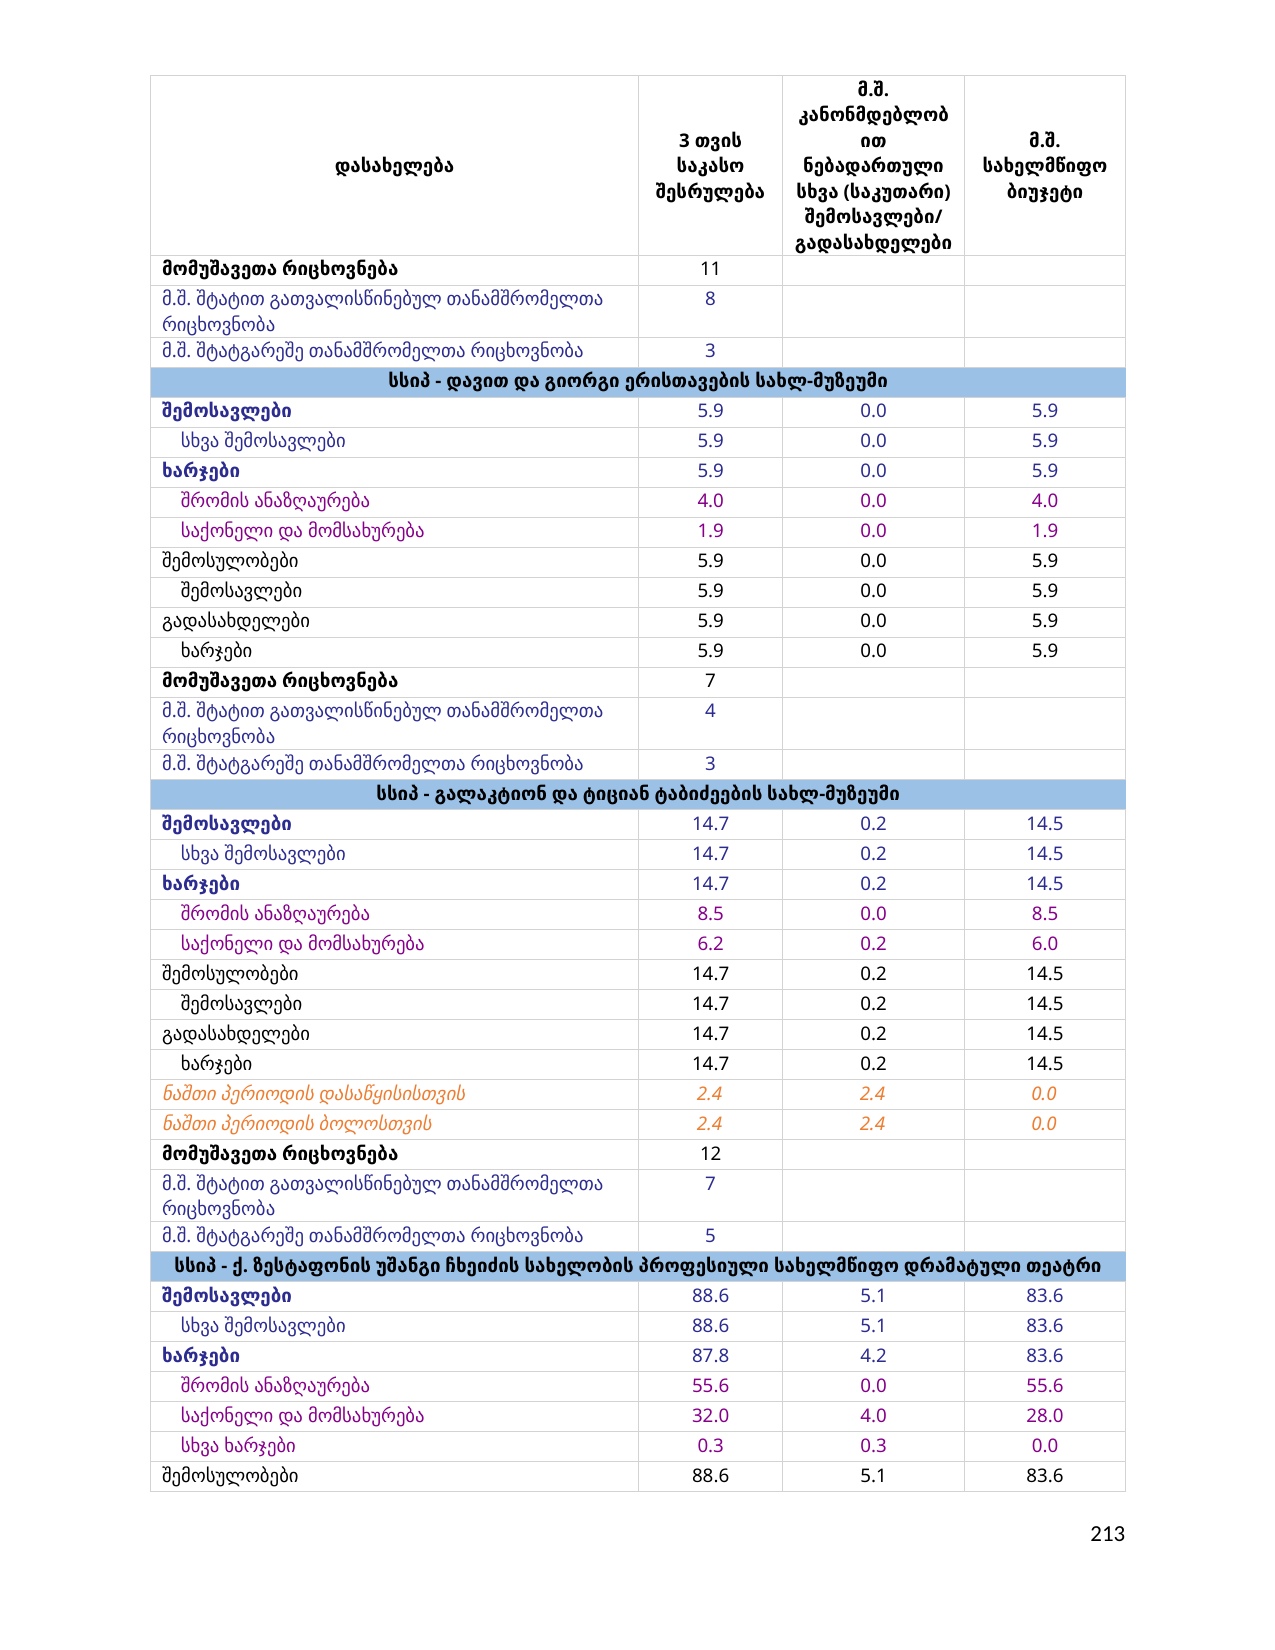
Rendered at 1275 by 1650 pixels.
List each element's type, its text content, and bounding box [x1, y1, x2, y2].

table_header მ.შ. კანონმდებლობით ნებადართული სხვა (საკუთარი) შემოსავლები/ გადასახდელები [783, 76, 964, 255]
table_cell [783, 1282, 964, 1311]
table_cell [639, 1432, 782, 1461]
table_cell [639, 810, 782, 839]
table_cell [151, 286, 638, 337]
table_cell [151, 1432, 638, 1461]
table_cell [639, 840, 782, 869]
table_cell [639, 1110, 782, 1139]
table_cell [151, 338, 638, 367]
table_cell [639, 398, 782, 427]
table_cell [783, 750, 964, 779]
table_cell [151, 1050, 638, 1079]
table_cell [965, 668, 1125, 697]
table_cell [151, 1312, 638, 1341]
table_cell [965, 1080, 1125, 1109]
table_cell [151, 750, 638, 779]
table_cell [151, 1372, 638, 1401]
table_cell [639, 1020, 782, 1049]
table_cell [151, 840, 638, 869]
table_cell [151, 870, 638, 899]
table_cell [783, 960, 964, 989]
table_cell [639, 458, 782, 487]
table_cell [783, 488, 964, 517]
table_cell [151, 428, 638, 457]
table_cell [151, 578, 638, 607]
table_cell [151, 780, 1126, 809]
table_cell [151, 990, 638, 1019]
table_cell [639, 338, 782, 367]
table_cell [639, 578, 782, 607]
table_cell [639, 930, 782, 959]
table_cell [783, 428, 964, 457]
table_header 3 თვის საკასო შესრულება [639, 76, 782, 255]
table_header მ.შ. სახელმწიფო ბიუჯეტი [965, 76, 1125, 255]
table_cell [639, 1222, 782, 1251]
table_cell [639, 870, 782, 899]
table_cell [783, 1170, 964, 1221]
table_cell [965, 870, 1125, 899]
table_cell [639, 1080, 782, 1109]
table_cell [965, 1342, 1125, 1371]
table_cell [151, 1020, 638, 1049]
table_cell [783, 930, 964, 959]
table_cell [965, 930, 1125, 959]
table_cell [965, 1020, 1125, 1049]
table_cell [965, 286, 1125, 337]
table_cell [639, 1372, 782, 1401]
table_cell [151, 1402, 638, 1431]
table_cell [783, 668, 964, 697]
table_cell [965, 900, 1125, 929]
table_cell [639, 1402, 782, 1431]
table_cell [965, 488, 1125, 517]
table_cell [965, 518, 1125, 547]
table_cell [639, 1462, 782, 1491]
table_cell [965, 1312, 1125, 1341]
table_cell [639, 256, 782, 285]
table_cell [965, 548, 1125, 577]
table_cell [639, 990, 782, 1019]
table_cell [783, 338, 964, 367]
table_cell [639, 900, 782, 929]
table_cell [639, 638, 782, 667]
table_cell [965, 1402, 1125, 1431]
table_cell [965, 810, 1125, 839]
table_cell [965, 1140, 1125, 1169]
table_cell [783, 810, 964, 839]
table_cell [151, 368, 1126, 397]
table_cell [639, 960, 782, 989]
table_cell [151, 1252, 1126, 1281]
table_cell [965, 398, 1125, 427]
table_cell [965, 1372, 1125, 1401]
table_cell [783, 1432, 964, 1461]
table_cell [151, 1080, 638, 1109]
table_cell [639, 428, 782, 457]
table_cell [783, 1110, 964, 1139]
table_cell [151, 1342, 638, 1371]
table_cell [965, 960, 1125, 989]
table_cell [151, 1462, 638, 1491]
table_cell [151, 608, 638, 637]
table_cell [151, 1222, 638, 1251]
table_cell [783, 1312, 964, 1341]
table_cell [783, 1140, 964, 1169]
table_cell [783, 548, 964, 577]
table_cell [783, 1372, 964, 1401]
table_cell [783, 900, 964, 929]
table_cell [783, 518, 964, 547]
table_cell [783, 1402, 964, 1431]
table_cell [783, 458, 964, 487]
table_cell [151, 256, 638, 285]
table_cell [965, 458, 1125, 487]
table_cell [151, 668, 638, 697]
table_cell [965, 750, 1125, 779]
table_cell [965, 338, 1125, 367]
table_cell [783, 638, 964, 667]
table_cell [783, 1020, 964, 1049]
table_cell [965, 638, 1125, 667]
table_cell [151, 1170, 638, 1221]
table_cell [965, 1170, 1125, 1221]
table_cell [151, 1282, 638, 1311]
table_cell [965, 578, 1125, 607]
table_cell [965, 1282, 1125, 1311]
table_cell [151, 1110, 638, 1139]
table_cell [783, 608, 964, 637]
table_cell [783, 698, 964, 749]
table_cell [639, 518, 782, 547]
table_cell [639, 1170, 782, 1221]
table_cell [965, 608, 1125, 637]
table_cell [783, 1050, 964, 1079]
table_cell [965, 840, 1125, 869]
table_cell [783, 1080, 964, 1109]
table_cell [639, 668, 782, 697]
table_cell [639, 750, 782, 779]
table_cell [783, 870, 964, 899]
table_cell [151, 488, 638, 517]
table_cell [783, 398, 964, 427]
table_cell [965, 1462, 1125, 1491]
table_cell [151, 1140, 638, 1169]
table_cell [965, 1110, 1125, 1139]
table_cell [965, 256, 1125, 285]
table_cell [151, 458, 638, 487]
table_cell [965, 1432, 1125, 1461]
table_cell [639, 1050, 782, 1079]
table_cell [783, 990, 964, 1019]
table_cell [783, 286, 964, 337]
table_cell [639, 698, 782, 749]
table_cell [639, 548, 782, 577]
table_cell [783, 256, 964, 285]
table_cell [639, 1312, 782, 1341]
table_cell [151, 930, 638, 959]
table_header დასახელება [151, 76, 638, 255]
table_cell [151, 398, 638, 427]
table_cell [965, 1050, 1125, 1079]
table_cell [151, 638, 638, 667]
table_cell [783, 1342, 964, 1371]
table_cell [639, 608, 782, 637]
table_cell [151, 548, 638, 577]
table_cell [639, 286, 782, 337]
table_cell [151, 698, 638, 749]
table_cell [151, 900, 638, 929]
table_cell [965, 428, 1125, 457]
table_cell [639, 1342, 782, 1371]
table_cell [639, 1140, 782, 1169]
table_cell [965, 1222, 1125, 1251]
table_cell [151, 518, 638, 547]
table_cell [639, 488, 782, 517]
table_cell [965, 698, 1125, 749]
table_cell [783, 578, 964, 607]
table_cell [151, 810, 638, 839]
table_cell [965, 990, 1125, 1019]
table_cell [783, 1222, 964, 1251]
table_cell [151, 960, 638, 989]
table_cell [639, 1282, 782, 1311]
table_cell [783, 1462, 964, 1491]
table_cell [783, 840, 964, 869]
